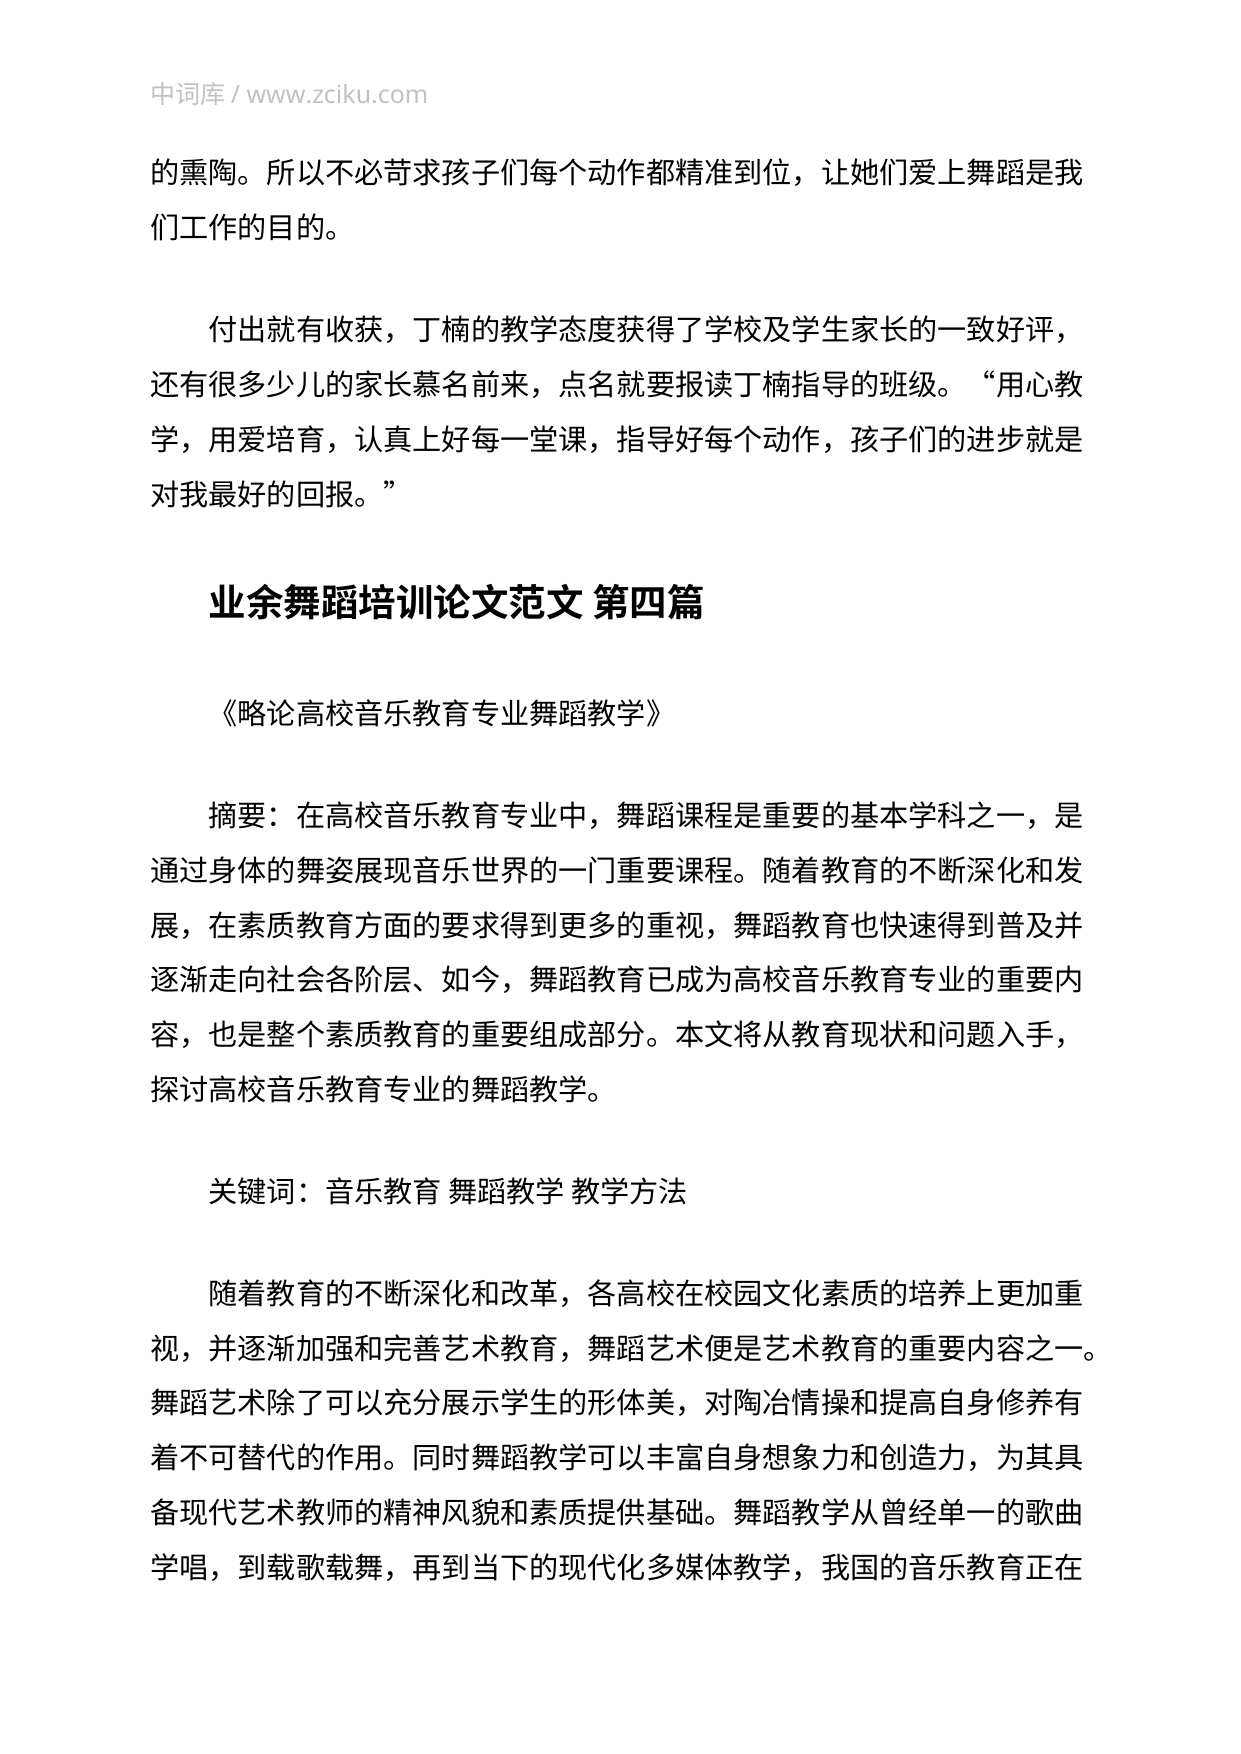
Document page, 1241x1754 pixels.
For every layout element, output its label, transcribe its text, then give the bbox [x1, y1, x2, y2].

text 《略论高校音乐教育专业舞蹈教学》 [150, 691, 1090, 733]
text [150, 1270, 1090, 1587]
text 付出就有收获，丁楠的教学态度获得了学校及学生家长的一致好评，还有很多少儿的家长慕名前来，点名就要报读丁楠指导的班级。“用心教学，用爱培育，认真上好每一堂课，指导好每个动作，孩子们的进步就是对我最好的回报。” [150, 307, 1090, 514]
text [150, 150, 1090, 247]
text 摘要：在高校音乐教育专业中，舞蹈课程是重要的基本学科之一，是通过身体的舞姿展现音乐世界的一门重要课程。随着教育的不断深化和发展，在素质教育方面的要求得到更多的重视，舞蹈教育也快速得到普及并逐渐走向社会各阶层、如今，舞蹈教育已成为高校音乐教育专业的重要内容，也是整个素质教育的重要组成部分。本文将从教育现状和问题入手，探讨高校音乐教育专业的舞蹈教学。 [150, 792, 1090, 1109]
text 业余舞蹈培训论文范文 第四篇 [150, 573, 1090, 627]
text 关键词：音乐教育 舞蹈教学 教学方法 [150, 1168, 1090, 1211]
